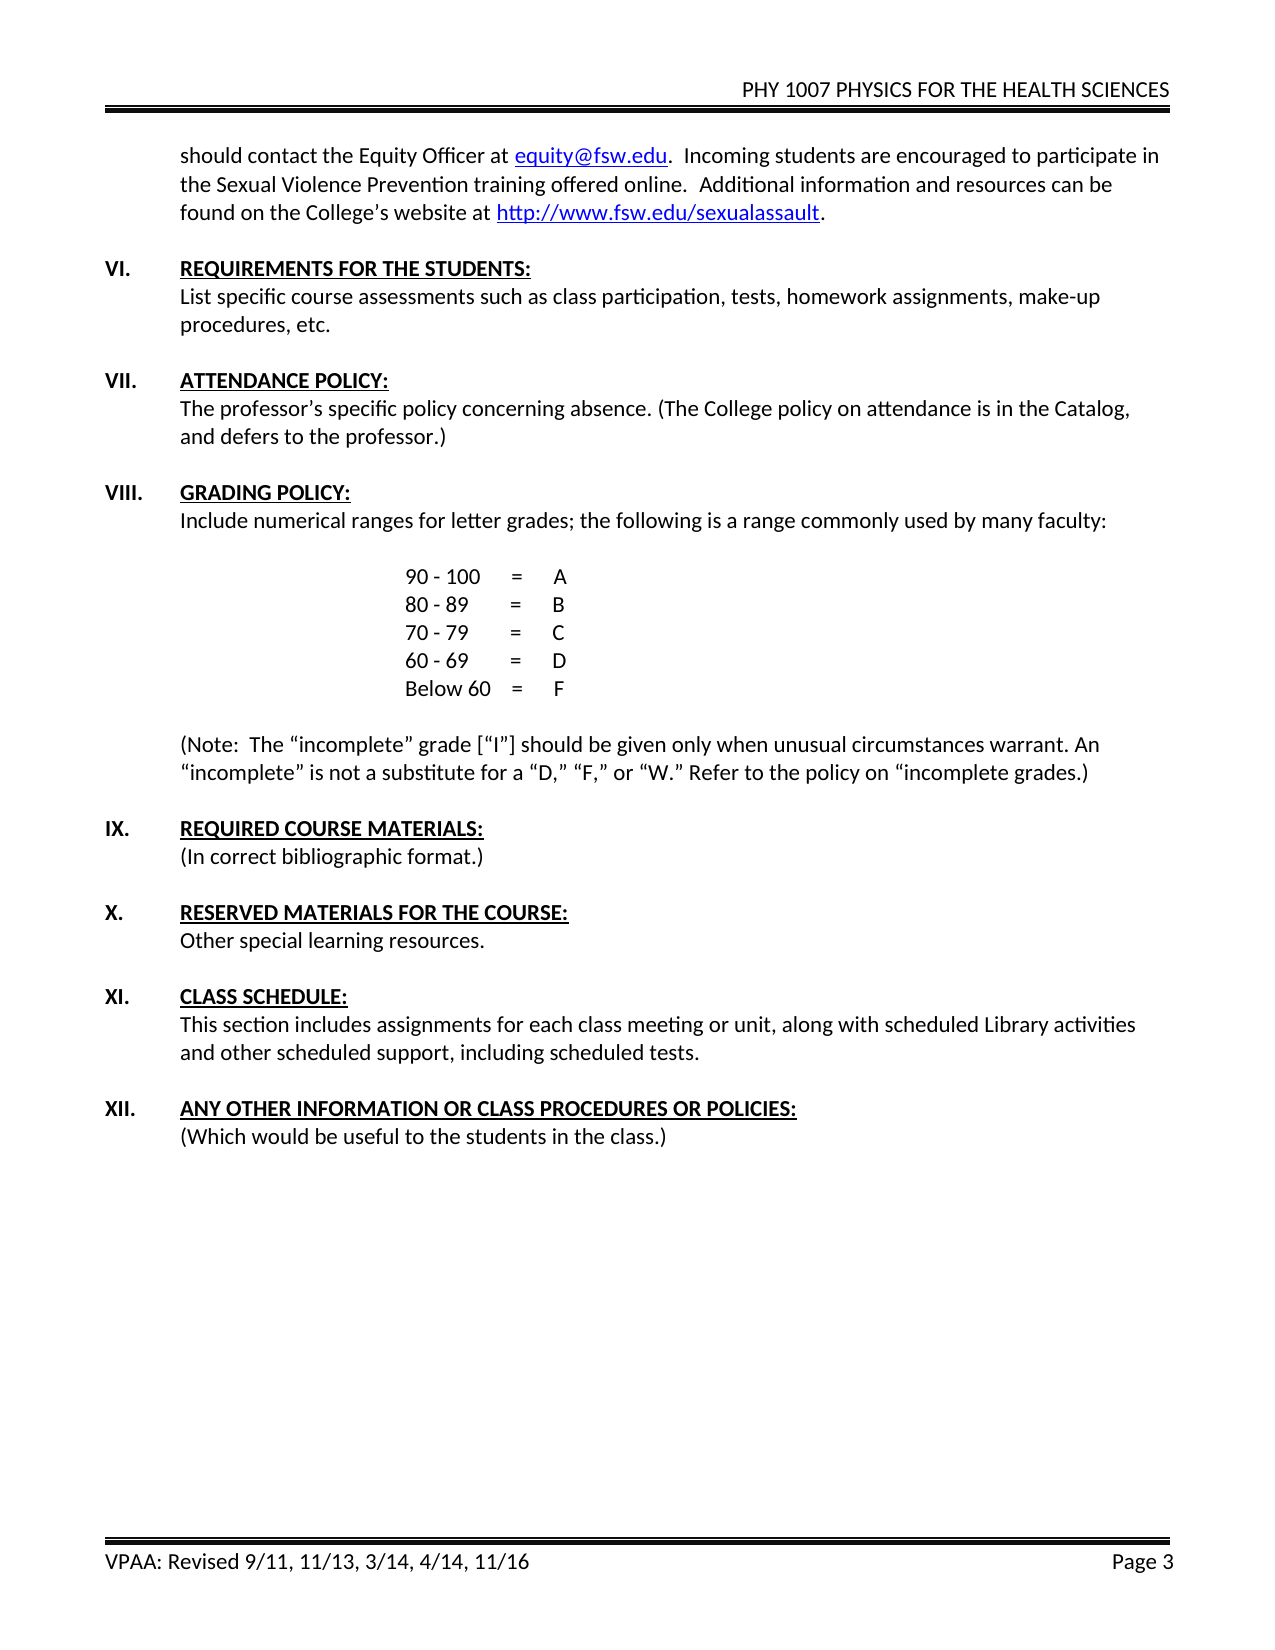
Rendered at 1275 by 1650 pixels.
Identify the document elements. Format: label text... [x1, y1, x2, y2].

list GRADING POLICY: [105, 478, 1170, 506]
text Below 60 = F [405, 674, 1170, 702]
text 90 - 100 = A [405, 562, 1170, 590]
text 80 - 89 = B [405, 590, 1170, 618]
text Include numerical ranges for letter grades; the following is a range commonly used by many faculty: [180, 506, 1170, 534]
text 60 - 69 = D [405, 646, 1170, 674]
text (Note: The “incomplete” grade [“I”] should be given only when unusual circumstances warrant. An “incomplete” is not a substitute for a “D,” “F,” or “W.” Refer to the policy on “incomplete grades.) [180, 730, 1170, 786]
text The professor’s specific policy concerning absence. (The College policy on attendance is in the Catalog, and defers to the professor.) [180, 394, 1170, 450]
list CLASS SCHEDULE: [105, 982, 1170, 1010]
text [180, 142, 1170, 226]
text 70 - 79 = C [405, 618, 1170, 646]
text List specific course assessments such as class participation, tests, homework assignments, make-up procedures, etc. [180, 282, 1170, 338]
list ATTENDANCE POLICY: [105, 366, 1170, 394]
text Other special learning resources. [180, 926, 1170, 954]
list RESERVED MATERIALS FOR THE COURSE: [105, 898, 1170, 926]
text (In correct bibliographic format.) [180, 842, 1170, 870]
text This section includes assignments for each class meeting or unit, along with scheduled Library activities and other scheduled support, including scheduled tests. [180, 1010, 1170, 1066]
list REQUIRED COURSE MATERIALS: [105, 814, 1170, 842]
list REQUIREMENTS FOR THE STUDENTS: [105, 254, 1170, 282]
list ANY OTHER INFORMATION OR CLASS PROCEDURES OR POLICIES: [105, 1094, 1170, 1122]
text (Which would be useful to the students in the class.) [180, 1122, 1170, 1150]
